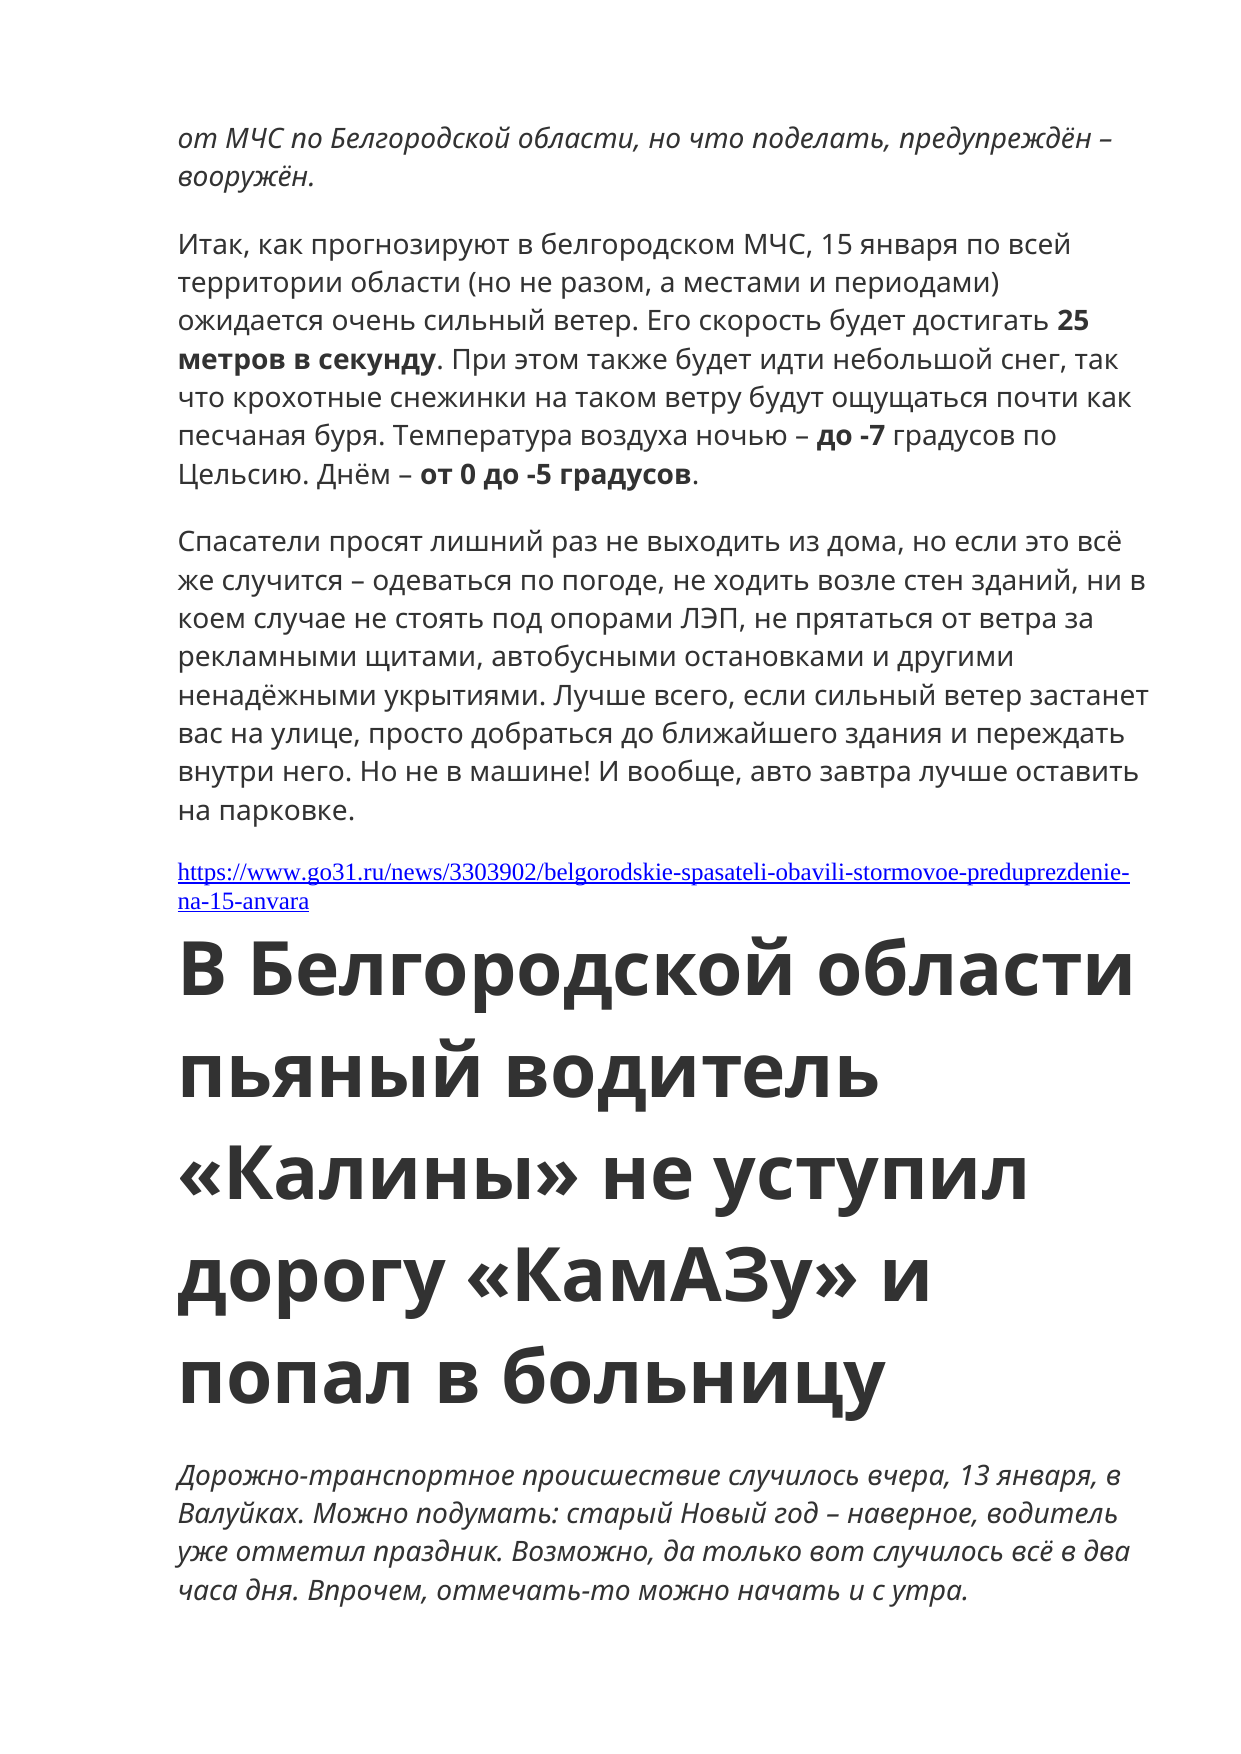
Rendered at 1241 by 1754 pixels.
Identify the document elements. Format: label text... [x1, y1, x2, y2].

text Итак, как прогнозируют в белгородском МЧС, 15 января по всей территории области (но не разом, а местами и периодами) ожидается очень сильный ветер. Его скорость будет достигать 25 метров в секунду. При этом также будет идти небольшой снег, так что крохотные снежинки на таком ветру будут ощущаться почти как песчаная буря. Температура воздуха ночью – до -7 градусов по Цельсию. Днём – от 0 до -5 градусов. [177, 224, 1152, 492]
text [177, 118, 1152, 195]
text https://www.go31.ru/news/3303902/belgorodskie-spasateli-obavili-stormovoe-preduprezdenie-na-15-anvara [177, 857, 1152, 915]
text В Белгородской области пьяный водитель «Калины» не уступил дорогу «КамАЗу» и попал в больницу [177, 915, 1152, 1426]
text Спасатели просят лишний раз не выходить из дома, но если это всё же случится – одеваться по погоде, не ходить возле стен зданий, ни в коем случае не стоять под опорами ЛЭП, не прятаться от ветра за рекламными щитами, автобусными остановками и другими ненадёжными укрытиями. Лучше всего, если сильный ветер застанет вас на улице, просто добраться до ближайшего здания и переждать внутри него. Но не в машине! И вообще, авто завтра лучше оставить на парковке. [177, 521, 1152, 828]
text Дорожно-транспортное происшествие случилось вчера, 13 января, в Валуйках. Можно подумать: старый Новый год – наверное, водитель уже отметил праздник. Возможно, да только вот случилось всё в два часа дня. Впрочем, отмечать-то можно начать и с утра. [177, 1455, 1152, 1608]
